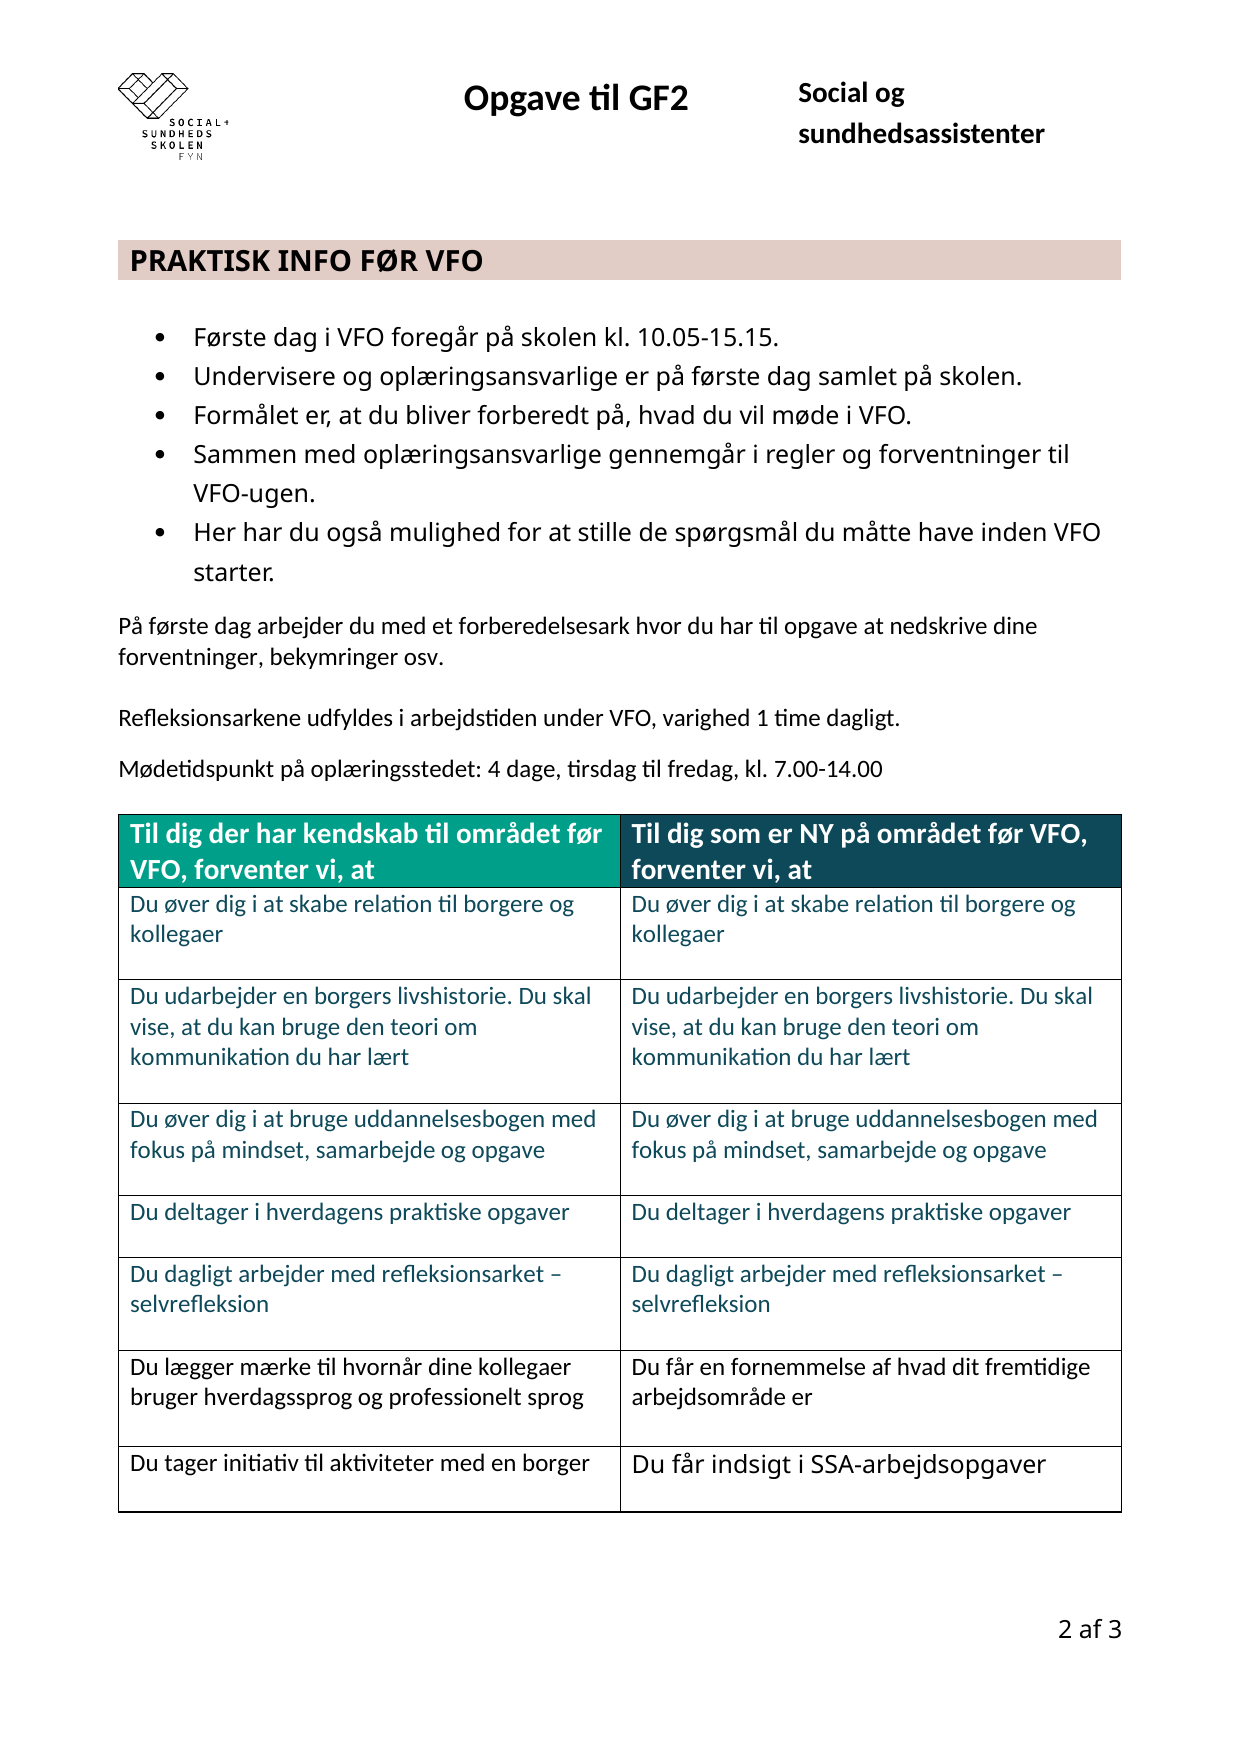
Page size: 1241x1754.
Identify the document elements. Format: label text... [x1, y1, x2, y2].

table_cell Du dagligt arbejder med refleksionsarket – selvrefleksion [621, 1258, 1121, 1350]
table_cell Du dagligt arbejder med refleksionsarket – selvrefleksion [119, 1258, 620, 1350]
text Refleksionsarkene udfyldes i arbejdstiden under VFO, varighed 1 time dagligt. [118, 702, 1122, 732]
text Mødetidspunkt på oplæringsstedet: 4 dage, tirsdag til fredag, kl. 7.00-14.00 [118, 753, 1122, 784]
list Første dag i VFO foregår på skolen kl. 10.05-15.15. [156, 319, 1122, 353]
text På første dag arbejder du med et forberedelsesark hvor du har til opgave at nedskrive dine forventninger, bekymringer osv. [118, 610, 1122, 671]
table_cell Du øver dig i at bruge uddannelsesbogen med fokus på mindset, samarbejde og opgave [621, 1104, 1121, 1195]
list Formålet er, at du bliver forberedt på, hvad du vil møde i VFO. [156, 398, 1122, 432]
table_cell Du deltager i hverdagens praktiske opgaver [119, 1196, 620, 1257]
table_cell Du lægger mærke til hvornår dine kollegaer bruger hverdagssprog og professionelt sprog [119, 1351, 620, 1446]
table_cell Du øver dig i at skabe relation til borgere og kollegaer [621, 888, 1121, 979]
table_cell Du får indsigt i SSA-arbejdsopgaver [621, 1447, 1121, 1511]
list Her har du også mulighed for at stille de spørgsmål du måtte have inden VFO starter. [156, 515, 1122, 588]
table_cell Du får en fornemmelse af hvad dit fremtidige arbejdsområde er [621, 1351, 1121, 1446]
table_cell Du tager initiativ til aktiviteter med en borger [119, 1447, 620, 1511]
table_cell Du udarbejder en borgers livshistorie. Du skal vise, at du kan bruge den teori om kommunikation du har lært [119, 980, 620, 1102]
table_cell Du udarbejder en borgers livshistorie. Du skal vise, at du kan bruge den teori om kommunikation du har lært [621, 980, 1121, 1102]
table_header PRAKTISK INFO FØR VFO [118, 240, 1121, 280]
table_cell Du deltager i hverdagens praktiske opgaver [621, 1196, 1121, 1257]
list Undervisere og oplæringsansvarlige er på første dag samlet på skolen. [156, 358, 1122, 392]
table_cell Du øver dig i at skabe relation til borgere og kollegaer [119, 888, 620, 979]
table_header Til dig der har kendskab til området før VFO, forventer vi, at [119, 815, 620, 887]
table_cell Du øver dig i at bruge uddannelsesbogen med fokus på mindset, samarbejde og opgave [119, 1104, 620, 1195]
list Sammen med oplæringsansvarlige gennemgår i regler og forventninger til VFO-ugen. [156, 437, 1122, 510]
table_header Til dig som er NY på området før VFO, forventer vi, at [621, 815, 1121, 887]
picture [118, 73, 229, 160]
